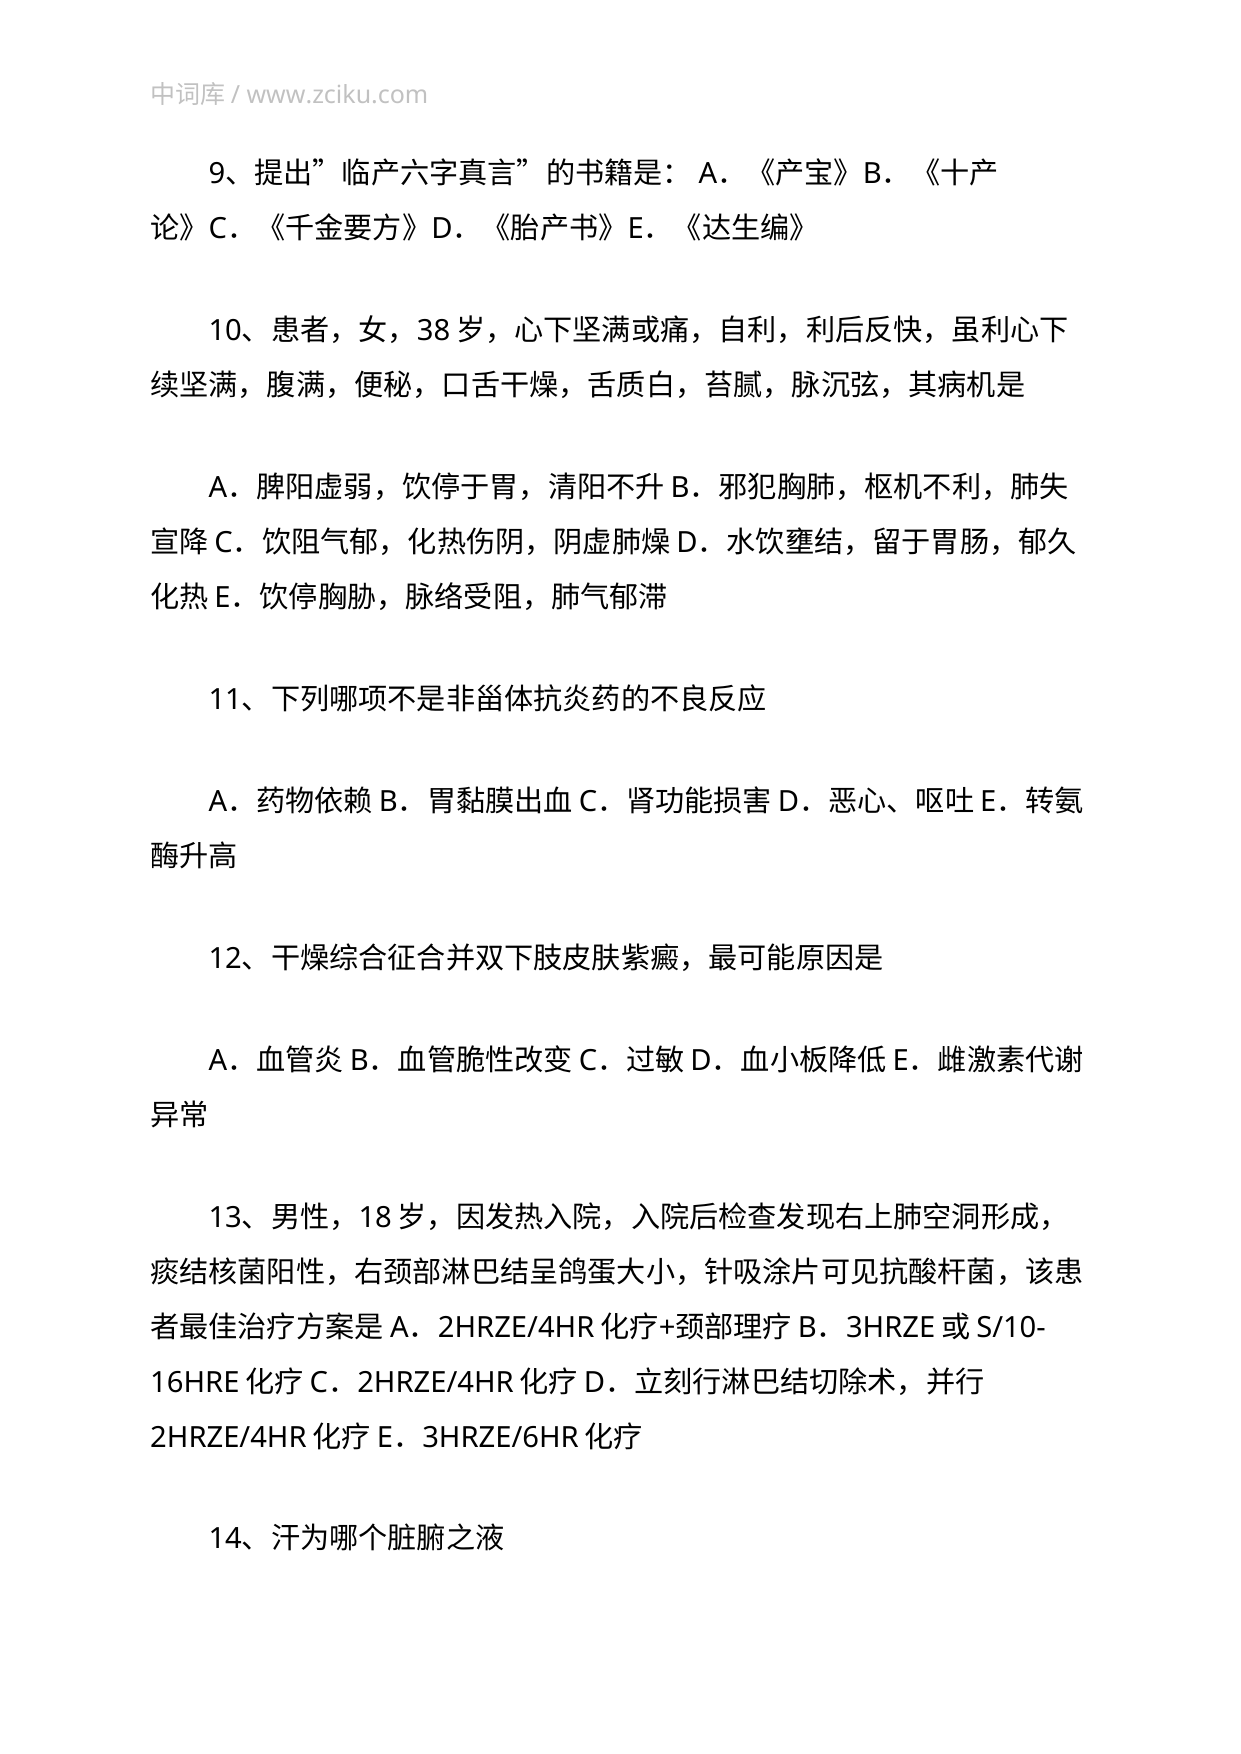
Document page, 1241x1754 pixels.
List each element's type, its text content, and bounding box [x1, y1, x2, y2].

text 11、下列哪项不是非甾体抗炎药的不良反应 [150, 676, 1090, 718]
text 13、男性，18岁，因发热入院，入院后检查发现右上肺空洞形成，痰结核菌阳性，右颈部淋巴结呈鸽蛋大小，针吸涂片可见抗酸杆菌，该患者最佳治疗方案是 A．2HRZE/4HR化疗+颈部理疗B．3HRZE或S/10-16HRE化疗C．2HRZE/4HR化疗D．立刻行淋巴结切除术，并行2HRZE/4HR化疗E．3HRZE/6HR化疗 [150, 1193, 1090, 1456]
text 12、干燥综合征合并双下肢皮肤紫癜，最可能原因是 [150, 934, 1090, 977]
text 9、提出”临产六字真言”的书籍是： A．《产宝》B．《十产论》C．《千金要方》D．《胎产书》E．《达生编》 [150, 150, 1090, 247]
text A．药物依赖B．胃黏膜出血C．肾功能损害D．恶心、呕吐E．转氨酶升高 [150, 778, 1090, 875]
text A．血管炎B．血管脆性改变C．过敏D．血小板降低E．雌激素代谢异常 [150, 1036, 1090, 1134]
text 10、患者，女，38岁，心下坚满或痛，自利，利后反快，虽利心下续坚满，腹满，便秘，口舌干燥，舌质白，苔腻，脉沉弦，其病机是 [150, 307, 1090, 404]
text A．脾阳虚弱，饮停于胃，清阳不升B．邪犯胸肺，枢机不利，肺失宣降C．饮阻气郁，化热伤阴，阴虚肺燥D．水饮壅结，留于胃肠，郁久化热E．饮停胸胁，脉络受阻，肺气郁滞 [150, 464, 1090, 616]
text 14、汗为哪个脏腑之液 [150, 1515, 1090, 1557]
